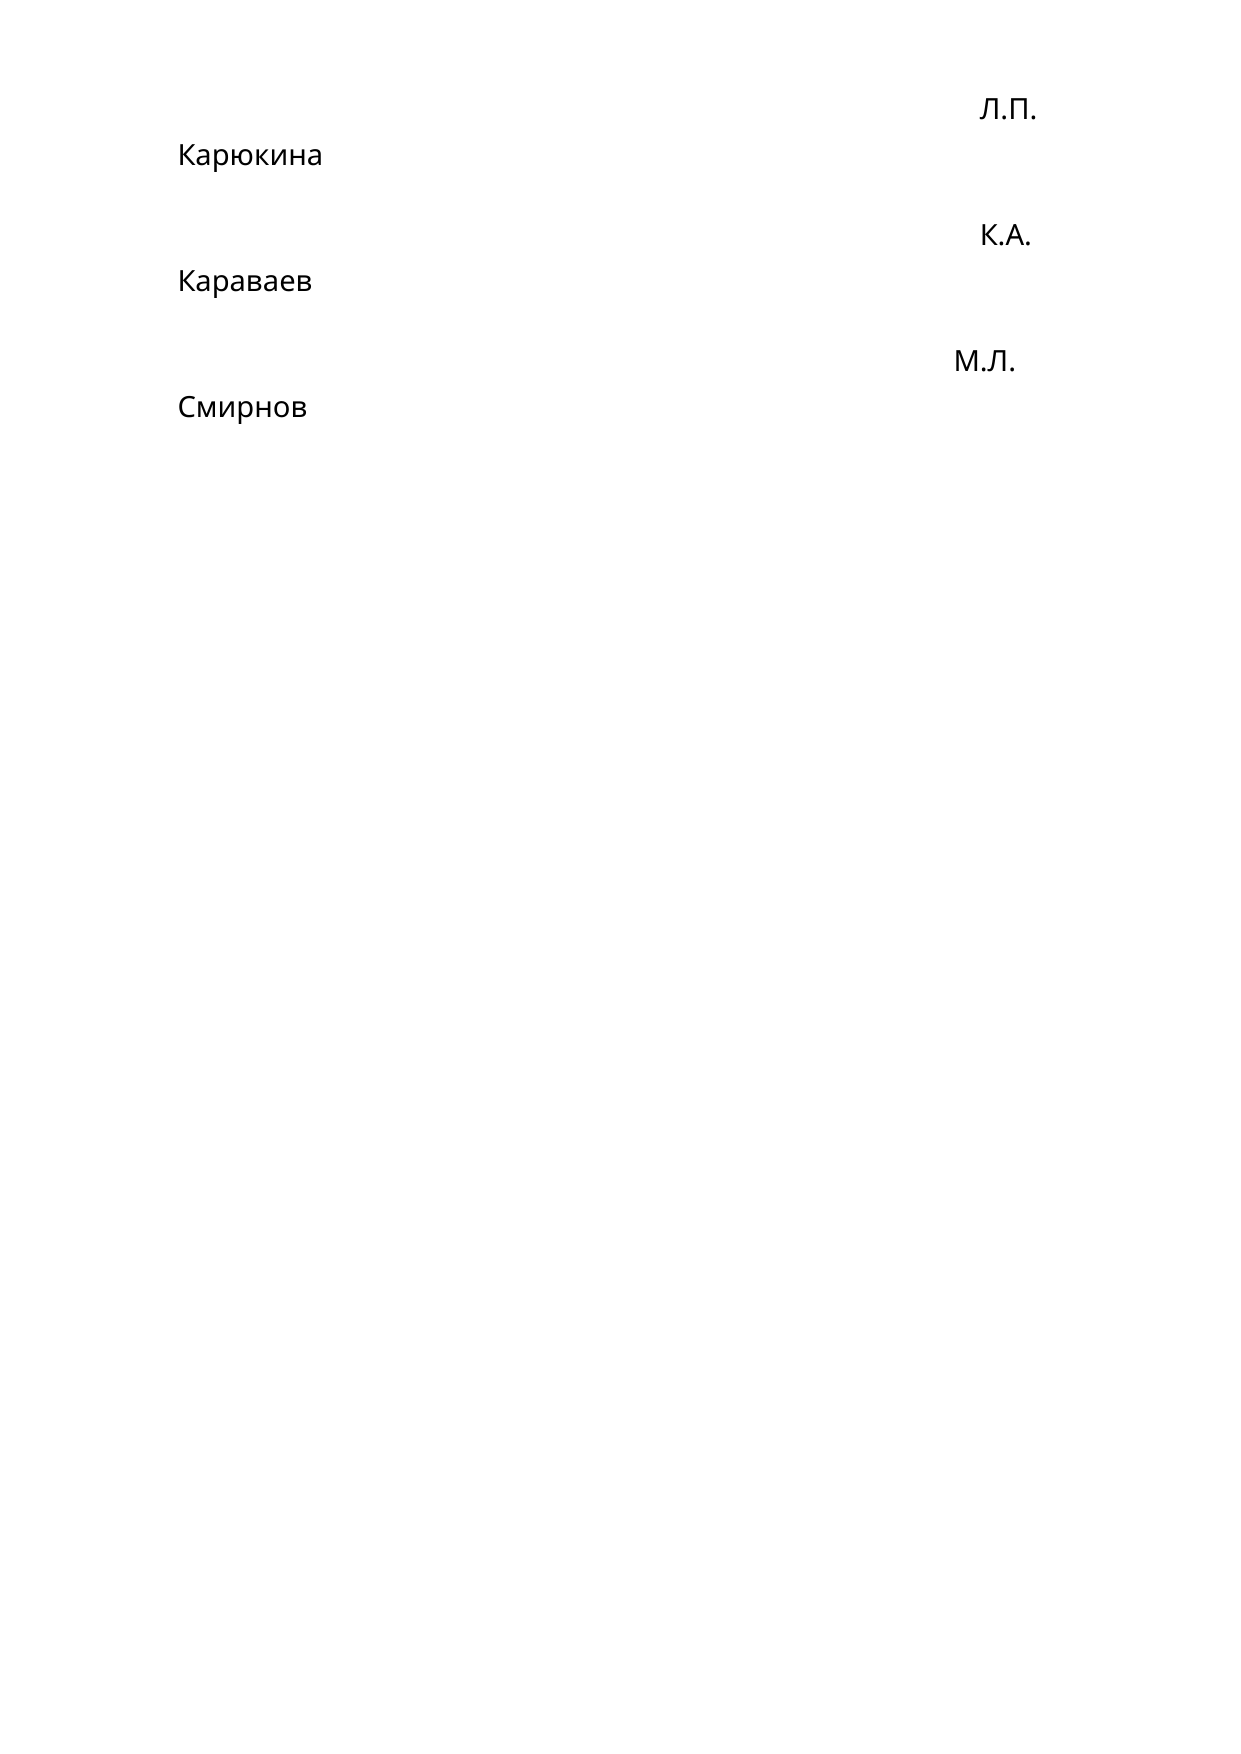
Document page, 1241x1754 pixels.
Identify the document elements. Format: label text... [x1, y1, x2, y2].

text Л.П. Карюкина [177, 89, 1152, 174]
text К.А. Караваев [177, 214, 1152, 300]
text М.Л. Смирнов [177, 341, 1152, 426]
